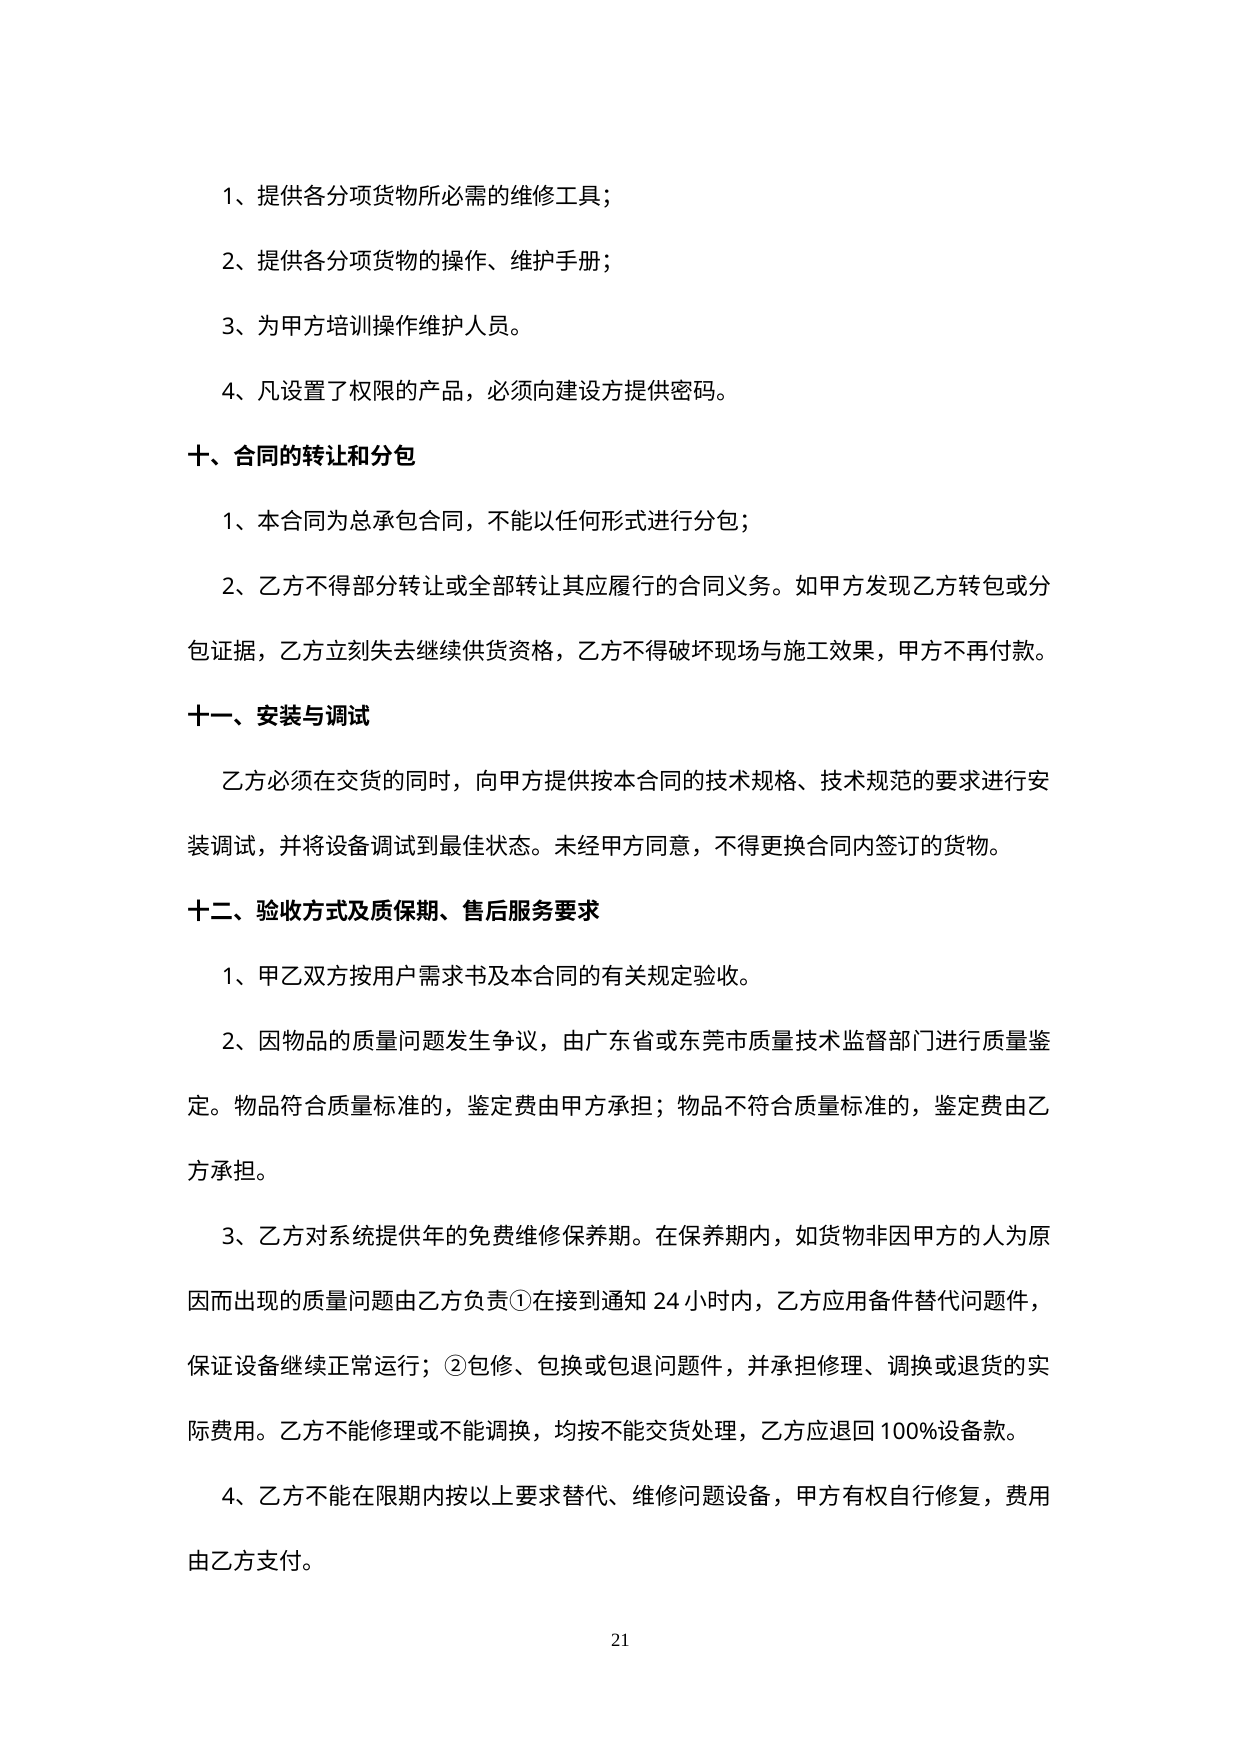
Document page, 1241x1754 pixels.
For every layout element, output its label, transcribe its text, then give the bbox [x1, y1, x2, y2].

text 2、因物品的质量问题发生争议，由广东省或东莞市质量技术监督部门进行质量鉴定。物品符合质量标准的，鉴定费由甲方承担；物品不符合质量标准的，鉴定费由乙方承担。 [187, 1007, 1053, 1202]
text 1、本合同为总承包合同，不能以任何形式进行分包； [187, 487, 1053, 552]
text 4、乙方不能在限期内按以上要求替代、维修问题设备，甲方有权自行修复，费用由乙方支付。 [187, 1462, 1053, 1592]
text 1、甲乙双方按用户需求书及本合同的有关规定验收。 [187, 942, 1053, 1007]
text 2、乙方不得部分转让或全部转让其应履行的合同义务。如甲方发现乙方转包或分包证据，乙方立刻失去继续供货资格，乙方不得破坏现场与施工效果，甲方不再付款。 [187, 552, 1053, 682]
text 3、乙方对系统提供年的免费维修保养期。在保养期内，如货物非因甲方的人为原因而出现的质量问题由乙方负责①在接到通知24小时内，乙方应用备件替代问题件，保证设备继续正常运行；②包修、包换或包退问题件，并承担修理、调换或退货的实际费用。乙方不能修理或不能调换，均按不能交货处理，乙方应退回100%设备款。 [187, 1202, 1053, 1462]
text 十、合同的转让和分包 [187, 422, 1053, 487]
text 十一、安装与调试 [187, 682, 1053, 747]
text 1、提供各分项货物所必需的维修工具； [187, 162, 1053, 227]
text 4、凡设置了权限的产品，必须向建设方提供密码。 [187, 357, 1053, 422]
text 乙方必须在交货的同时，向甲方提供按本合同的技术规格、技术规范的要求进行安装调试，并将设备调试到最佳状态。未经甲方同意，不得更换合同内签订的货物。 [187, 747, 1053, 877]
text 2、提供各分项货物的操作、维护手册； [187, 227, 1053, 292]
text 3、为甲方培训操作维护人员。 [187, 292, 1053, 357]
text 十二、验收方式及质保期、售后服务要求 [187, 877, 1053, 942]
